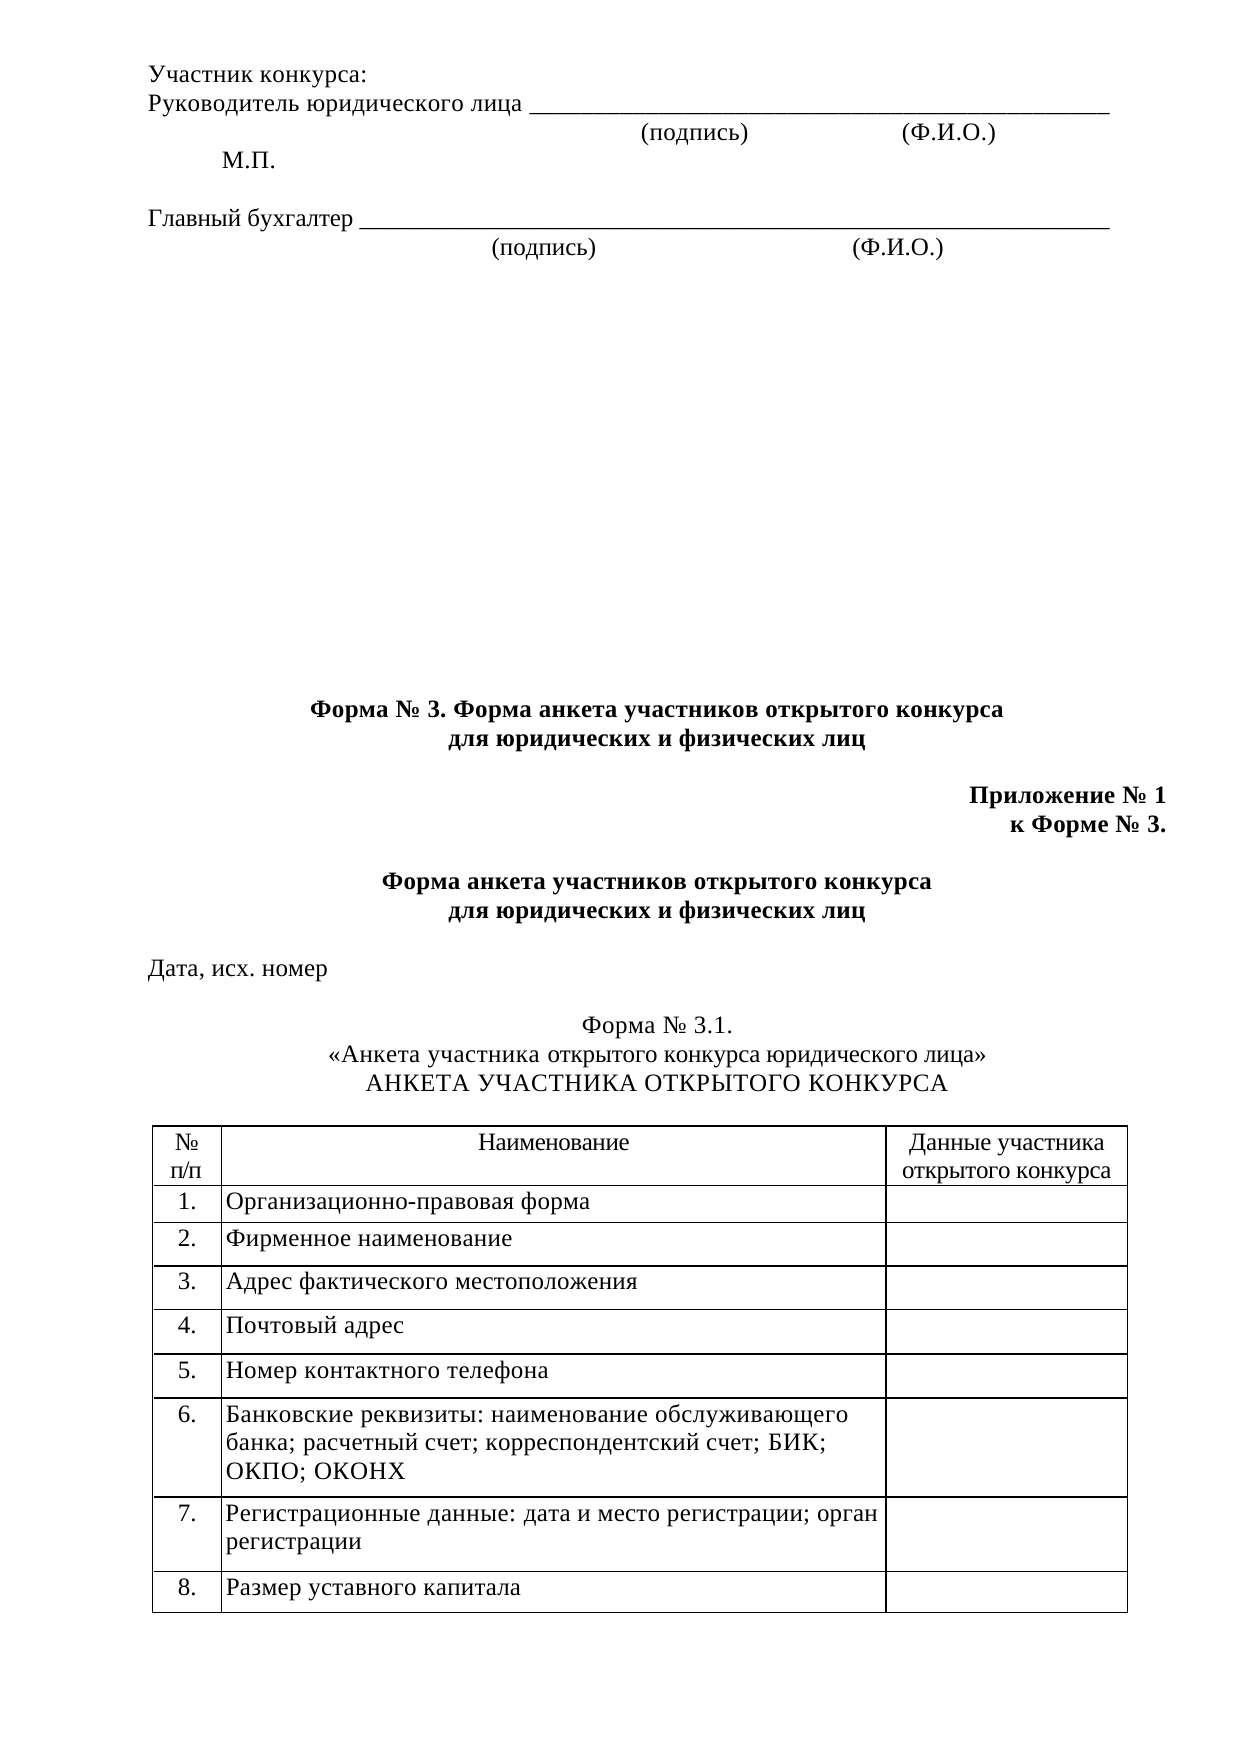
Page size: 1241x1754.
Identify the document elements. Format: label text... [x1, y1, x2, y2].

table_header № п/п [153, 1127, 221, 1185]
table_cell 4. [153, 1310, 221, 1353]
table_cell Регистрационные данные: дата и место регистрации; орган регистрации [222, 1498, 885, 1571]
text к Форме № 3. [148, 809, 1167, 838]
table_cell Размер уставного капитала [222, 1572, 885, 1612]
table_cell 3. [153, 1266, 221, 1309]
table_header Данные участника открытого конкурса [887, 1127, 1127, 1185]
table_cell Организационно-правовая форма [222, 1186, 885, 1222]
table_cell Фирменное наименование [222, 1223, 885, 1265]
table_cell [887, 1310, 1127, 1353]
table_cell 8. [153, 1572, 221, 1612]
text Форма № 3. Форма анкета участников открытого конкурса [148, 694, 1167, 723]
text для юридических и физических лиц [148, 723, 1167, 751]
table_cell 1. [153, 1186, 221, 1222]
text Дата, исх. номер [148, 953, 1167, 981]
text Приложение № 1 [148, 780, 1167, 809]
text Форма анкета участников открытого конкурса [148, 866, 1167, 895]
table_cell [887, 1498, 1127, 1571]
table_cell 2. [153, 1223, 221, 1265]
text М.П. [148, 145, 1167, 174]
table_cell 6. [153, 1398, 221, 1496]
text Руководитель юридического лица _____________________________________________ [148, 88, 1167, 117]
table_cell 5. [153, 1354, 221, 1397]
text (подпись) (Ф.И.О.) [148, 117, 1167, 145]
table_cell Банковские реквизиты: наименование обслуживающего банка; расчетный счет; корреспондентский счет; БИК; ОКПО; ОКОНХ [222, 1399, 885, 1496]
text «Анкета участника открытого конкурса юридического лица» [148, 1039, 1167, 1068]
text Форма № 3.1. [148, 1010, 1167, 1039]
table_cell Почтовый адрес [222, 1310, 885, 1353]
table_cell [887, 1267, 1127, 1309]
text АНКЕТА УЧАСТНИКА ОТКРЫТОГО КОНКУРСА [148, 1068, 1167, 1096]
text Участник конкурса: [148, 59, 1167, 88]
table_cell Номер контактного телефона [222, 1355, 885, 1397]
table_header Наименование [222, 1127, 885, 1185]
table_cell 7. [153, 1497, 221, 1571]
table_cell [887, 1355, 1127, 1397]
table_cell [887, 1223, 1127, 1265]
text (подпись) (Ф.И.О.) [148, 232, 1167, 260]
table_cell [887, 1186, 1127, 1222]
table_cell [887, 1572, 1127, 1612]
text Главный бухгалтер ____________________________________________________________ [148, 203, 1167, 232]
table_cell Адрес фактического местоположения [222, 1267, 885, 1309]
table_cell [887, 1399, 1127, 1496]
text для юридических и физических лиц [148, 895, 1167, 924]
